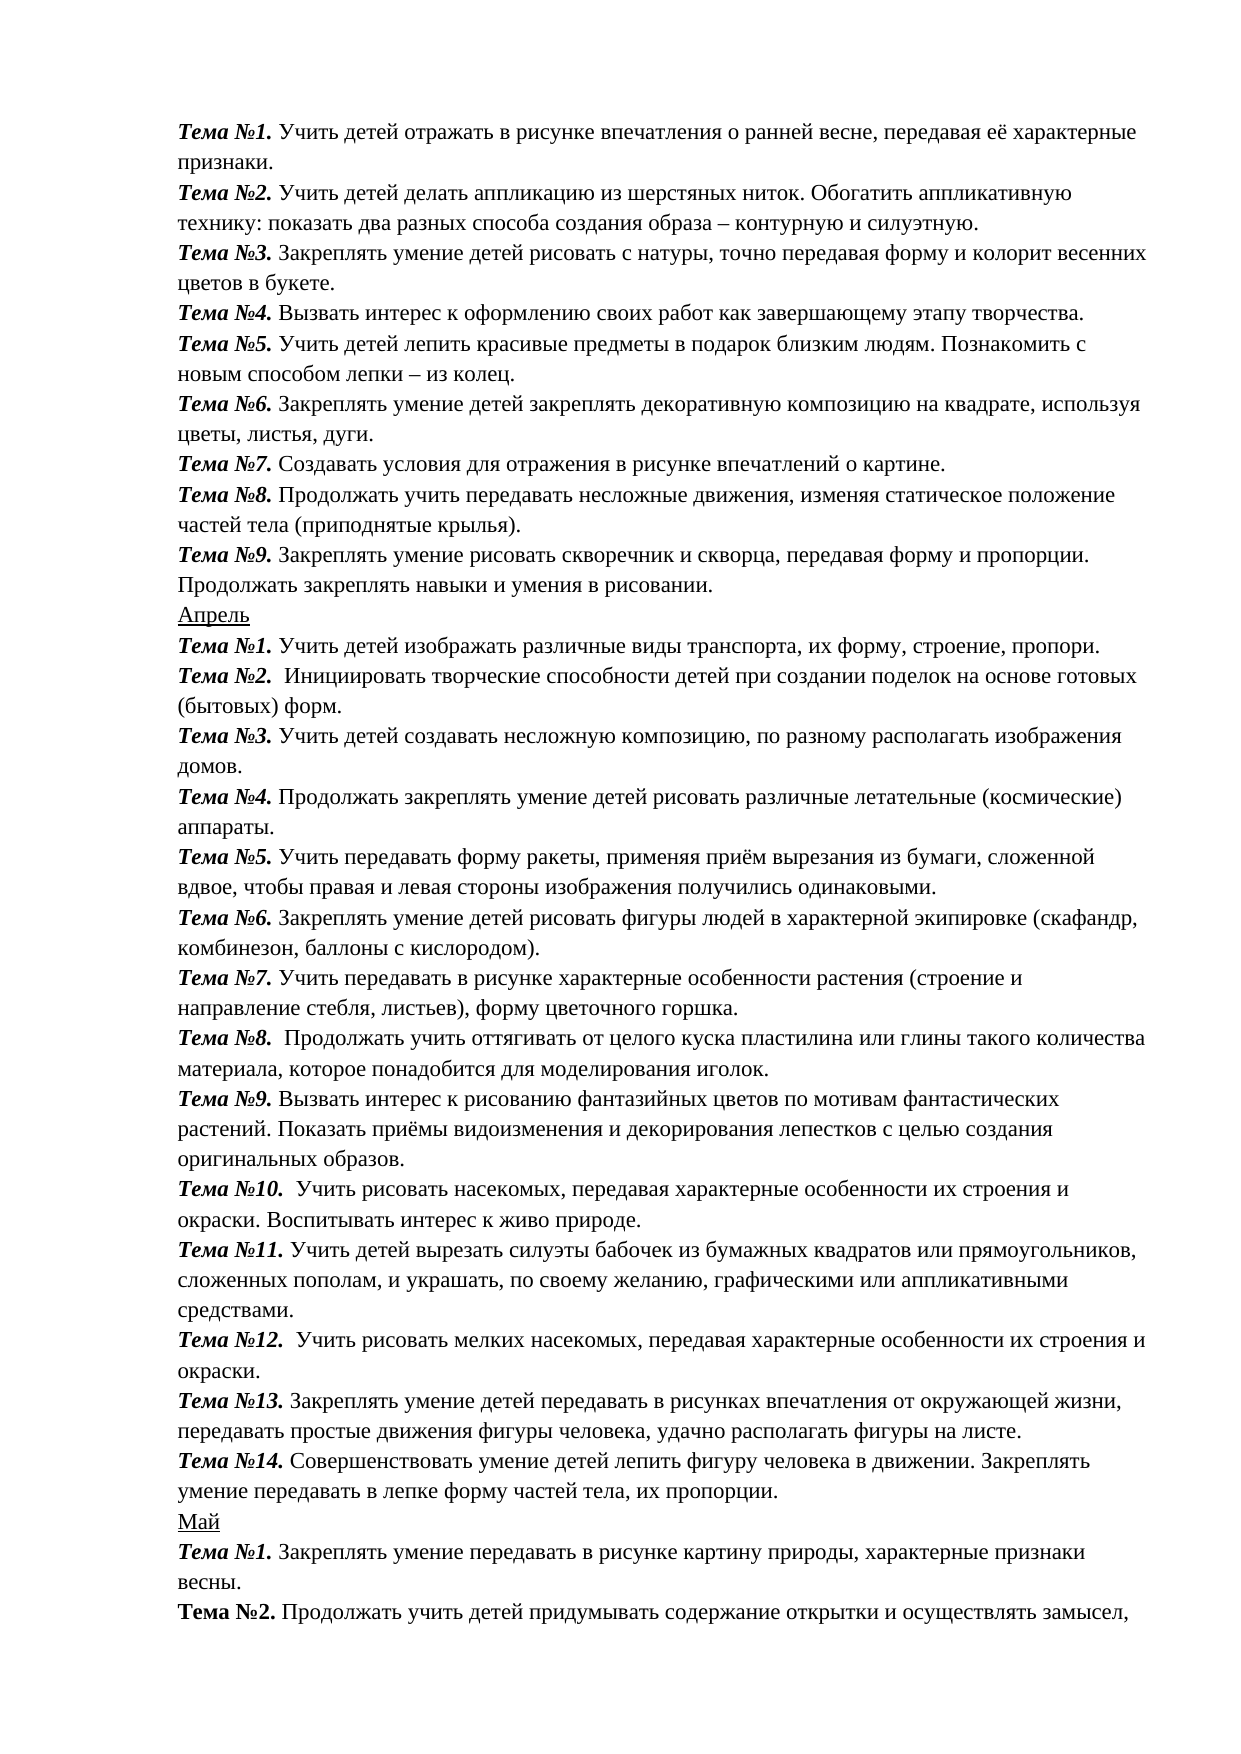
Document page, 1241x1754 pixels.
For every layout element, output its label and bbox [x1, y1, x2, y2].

text [177, 118, 1152, 1625]
